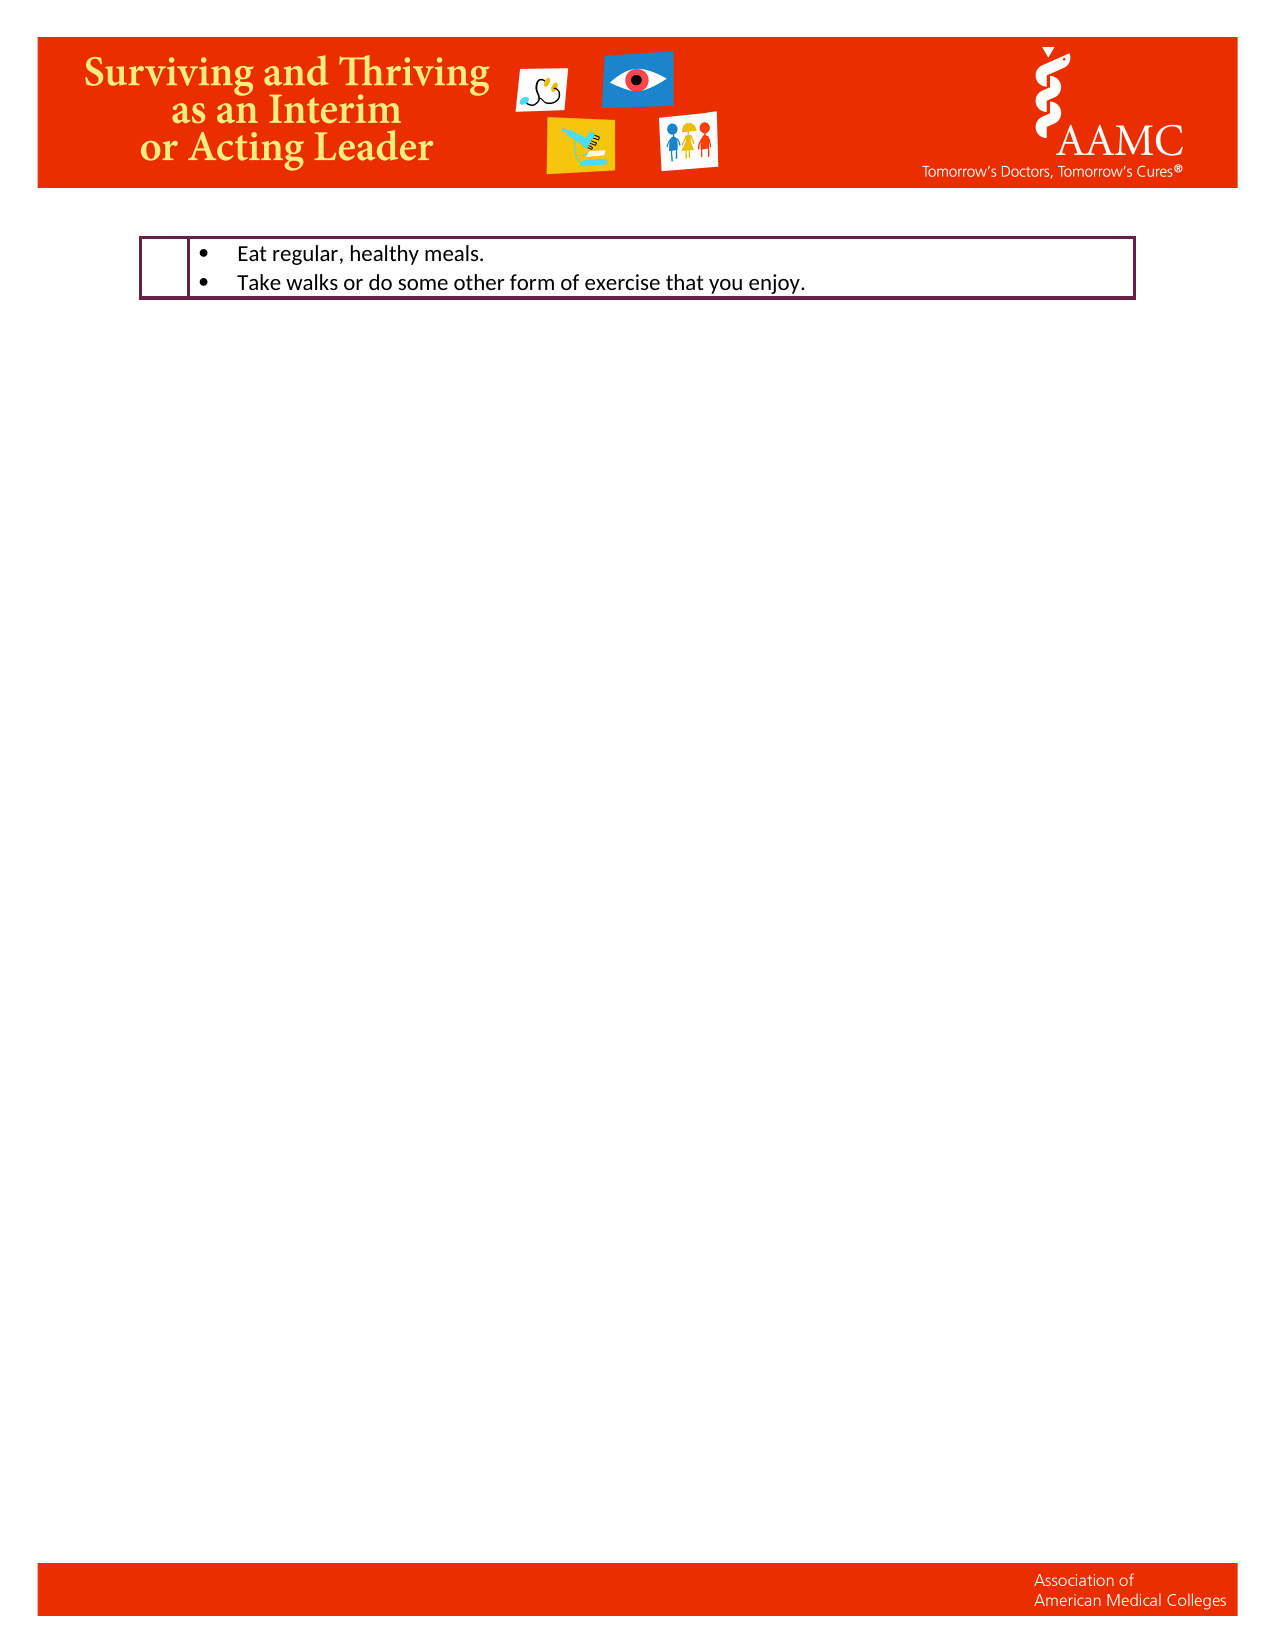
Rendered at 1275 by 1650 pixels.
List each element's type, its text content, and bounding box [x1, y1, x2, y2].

picture [37, 37, 1238, 188]
picture [37, 1563, 1238, 1616]
table_cell Practice self-care. Get enough sleep. Eat regular, healthy meals. Take walks or do some other form of exercise that you enjoy. [190, 239, 1133, 296]
